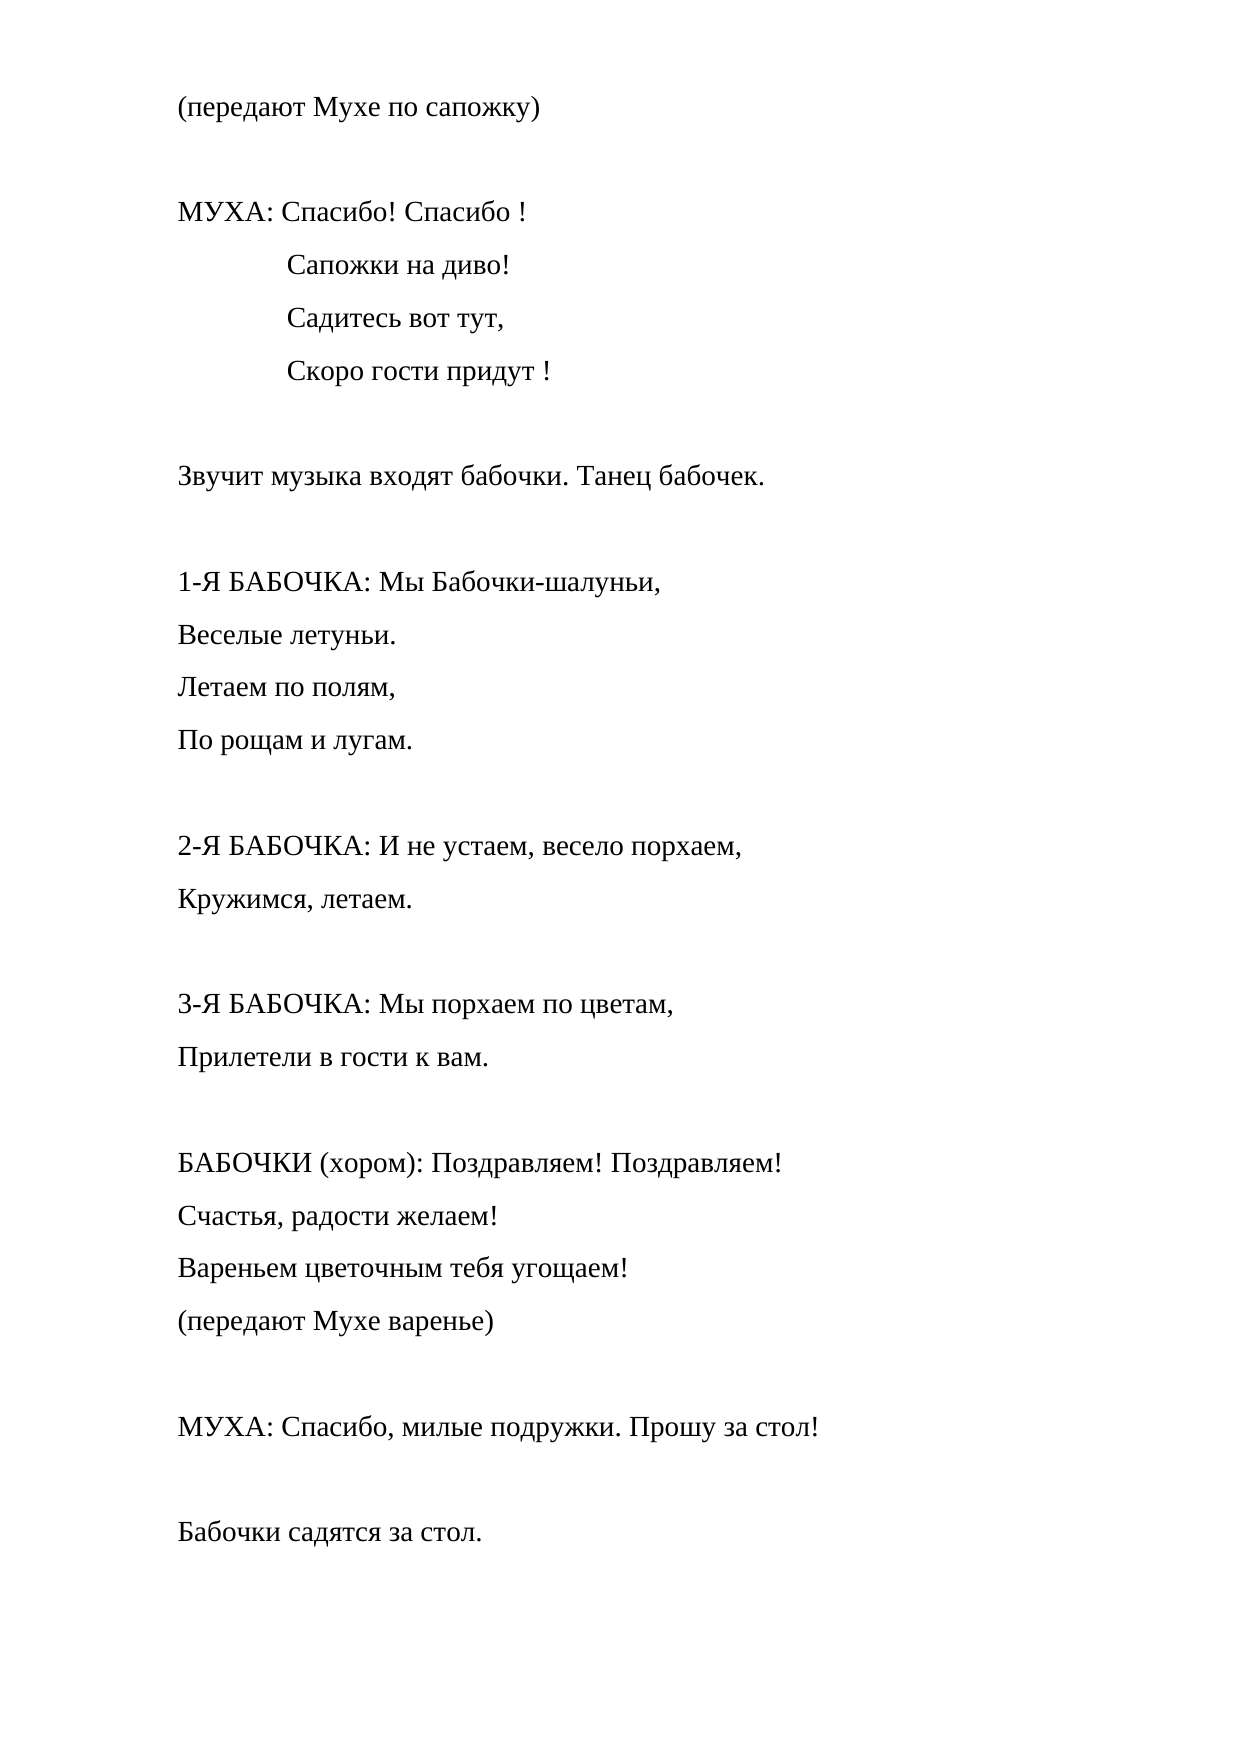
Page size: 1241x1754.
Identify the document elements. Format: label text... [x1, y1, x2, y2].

text МУХА: Спасибо, милые подружки. Прошу за стол! [177, 1409, 1152, 1442]
text (передают Мухе варенье) [177, 1303, 1152, 1337]
text Вареньем цветочным тебя угощаем! [177, 1251, 1152, 1284]
text Веселые летуньи. [177, 617, 1152, 650]
text Бабочки садятся за стол. [177, 1514, 1152, 1548]
text Скоро гости придут ! [177, 353, 1152, 386]
text Прилетели в гости к вам. [177, 1039, 1152, 1073]
text Сапожки на диво! [177, 247, 1152, 281]
text БАБОЧКИ (хором): Поздравляем! Поздравляем! [177, 1145, 1152, 1178]
text МУХА: Спасибо! Спасибо ! [177, 194, 1152, 228]
text Садитесь вот тут, [177, 300, 1152, 333]
text Счастья, радости желаем! [177, 1198, 1152, 1231]
text Летаем по полям, [177, 669, 1152, 703]
text Звучит музыка входят бабочки. Танец бабочек. [177, 458, 1152, 492]
text 3-Я БАБОЧКА: Мы порхаем по цветам, [177, 986, 1152, 1020]
text (передают Мухе по сапожку) [177, 89, 1152, 122]
text Кружимся, летаем. [177, 881, 1152, 914]
text 2-Я БАБОЧКА: И не устаем, весело порхаем, [177, 828, 1152, 862]
text По рощам и лугам. [177, 722, 1152, 756]
text 1-Я БАБОЧКА: Мы Бабочки-шалуньи, [177, 564, 1152, 597]
